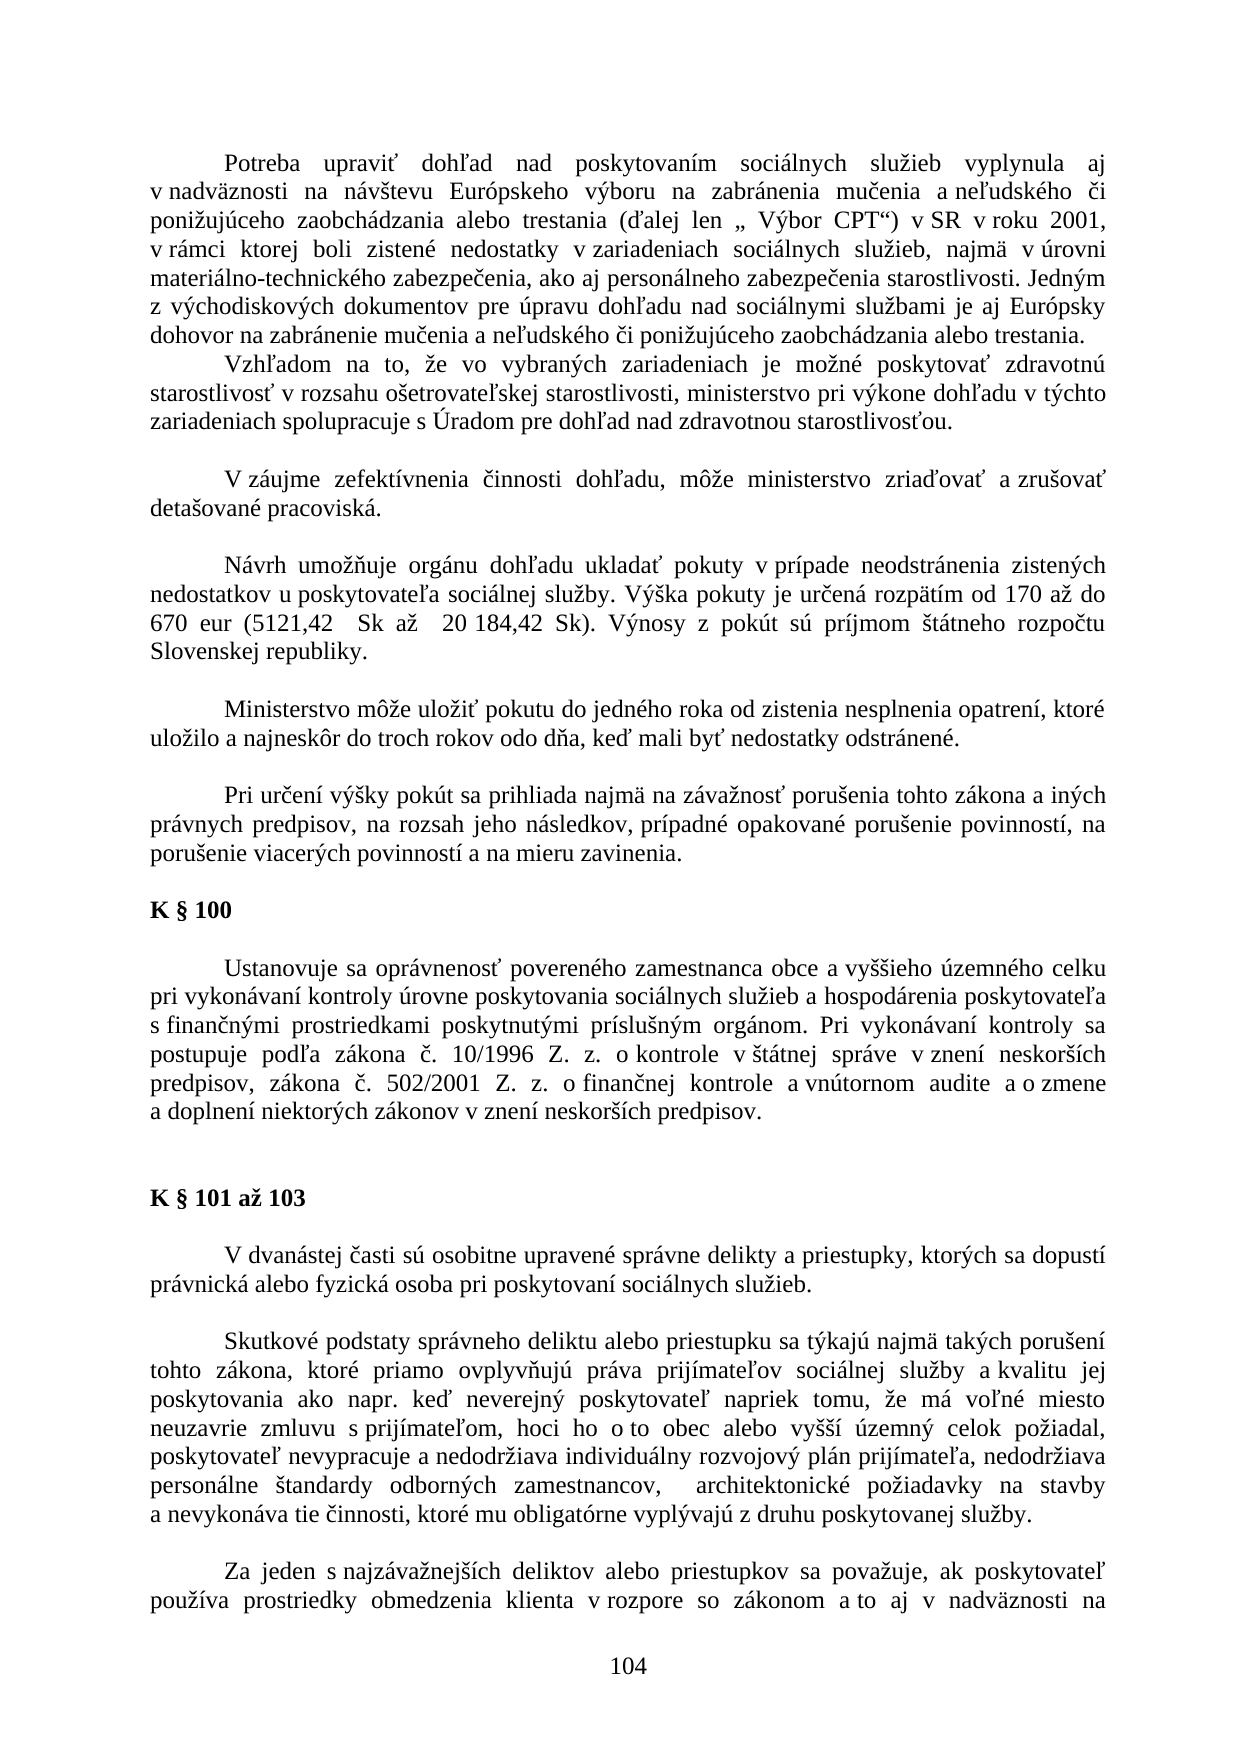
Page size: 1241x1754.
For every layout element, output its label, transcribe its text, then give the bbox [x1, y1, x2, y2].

text K § 101 až 103 [150, 1183, 1106, 1211]
text V dvanástej časti sú osobitne upravené správne delikty a priestupky, ktorých sa dopustí právnická alebo fyzická osoba pri poskytovaní sociálnych služieb. [150, 1240, 1106, 1298]
text Potreba upraviť dohľad nad poskytovaním sociálnych služieb vyplynula aj v nadväznosti na návštevu Európskeho výboru na zabránenia mučenia a neľudského či ponižujúceho zaobchádzania alebo trestania (ďalej len „ Výbor CPT“) v SR v roku 2001, v rámci ktorej boli zistené nedostatky v zariadeniach sociálnych služieb, najmä v úrovni materiálno-technického zabezpečenia, ako aj personálneho zabezpečenia starostlivosti. Jedným z východiskových dokumentov pre úpravu dohľadu nad sociálnymi službami je aj Európsky dohovor na zabránenie mučenia a neľudského či ponižujúceho zaobchádzania alebo trestania. [150, 148, 1106, 349]
text Návrh umožňuje orgánu dohľadu ukladať pokuty v prípade neodstránenia zistených nedostatkov u poskytovateľa sociálnej služby. Výška pokuty je určená rozpätím od 170 až do 670 eur (5121,42 Sk až 20 184,42 Sk). Výnosy z pokút sú príjmom štátneho rozpočtu Slovenskej republiky. [150, 550, 1106, 665]
text Ustanovuje sa oprávnenosť povereného zamestnanca obce a vyššieho územného celku pri vykonávaní kontroly úrovne poskytovania sociálnych služieb a hospodárenia poskytovateľa s finančnými prostriedkami poskytnutými príslušným orgánom. Pri vykonávaní kontroly sa postupuje podľa zákona č. 10/1996 Z. z. o kontrole v štátnej správe v znení neskorších predpisov, zákona č. 502/2001 Z. z. o finančnej kontrole a vnútornom audite a o zmene a doplnení niektorých zákonov v znení neskorších predpisov. [150, 953, 1106, 1125]
text K § 100 [150, 895, 1106, 924]
text Pri určení výšky pokút sa prihliada najmä na závažnosť porušenia tohto zákona a iných právnych predpisov, na rozsah jeho následkov, prípadné opakované porušenie povinností, na porušenie viacerých povinností a na mieru zavinenia. [150, 780, 1106, 866]
text Vzhľadom na to, že vo vybraných zariadeniach je možné poskytovať zdravotnú starostlivosť v rozsahu ošetrovateľskej starostlivosti, ministerstvo pri výkone dohľadu v týchto zariadeniach spolupracuje s Úradom pre dohľad nad zdravotnou starostlivosťou. [150, 349, 1106, 435]
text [150, 1556, 1106, 1614]
text V záujme zefektívnenia činnosti dohľadu, môže ministerstvo zriaďovať a zrušovať detašované pracoviská. [150, 464, 1106, 521]
text Skutkové podstaty správneho deliktu alebo priestupku sa týkajú najmä takých porušení tohto zákona, ktoré priamo ovplyvňujú práva prijímateľov sociálnej služby a kvalitu jej poskytovania ako napr. keď neverejný poskytovateľ napriek tomu, že má voľné miesto neuzavrie zmluvu s prijímateľom, hoci ho o to obec alebo vyšší územný celok požiadal, poskytovateľ nevypracuje a nedodržiava individuálny rozvojový plán prijímateľa, nedodržiava personálne štandardy odborných zamestnancov, architektonické požiadavky na stavby a nevykonáva tie činnosti, ktoré mu obligatórne vyplývajú z druhu poskytovanej služby. [150, 1326, 1106, 1528]
text Ministerstvo môže uložiť pokutu do jedného roka od zistenia nesplnenia opatrení, ktoré uložilo a najneskôr do troch rokov odo dňa, keď mali byť nedostatky odstránené. [150, 694, 1106, 751]
